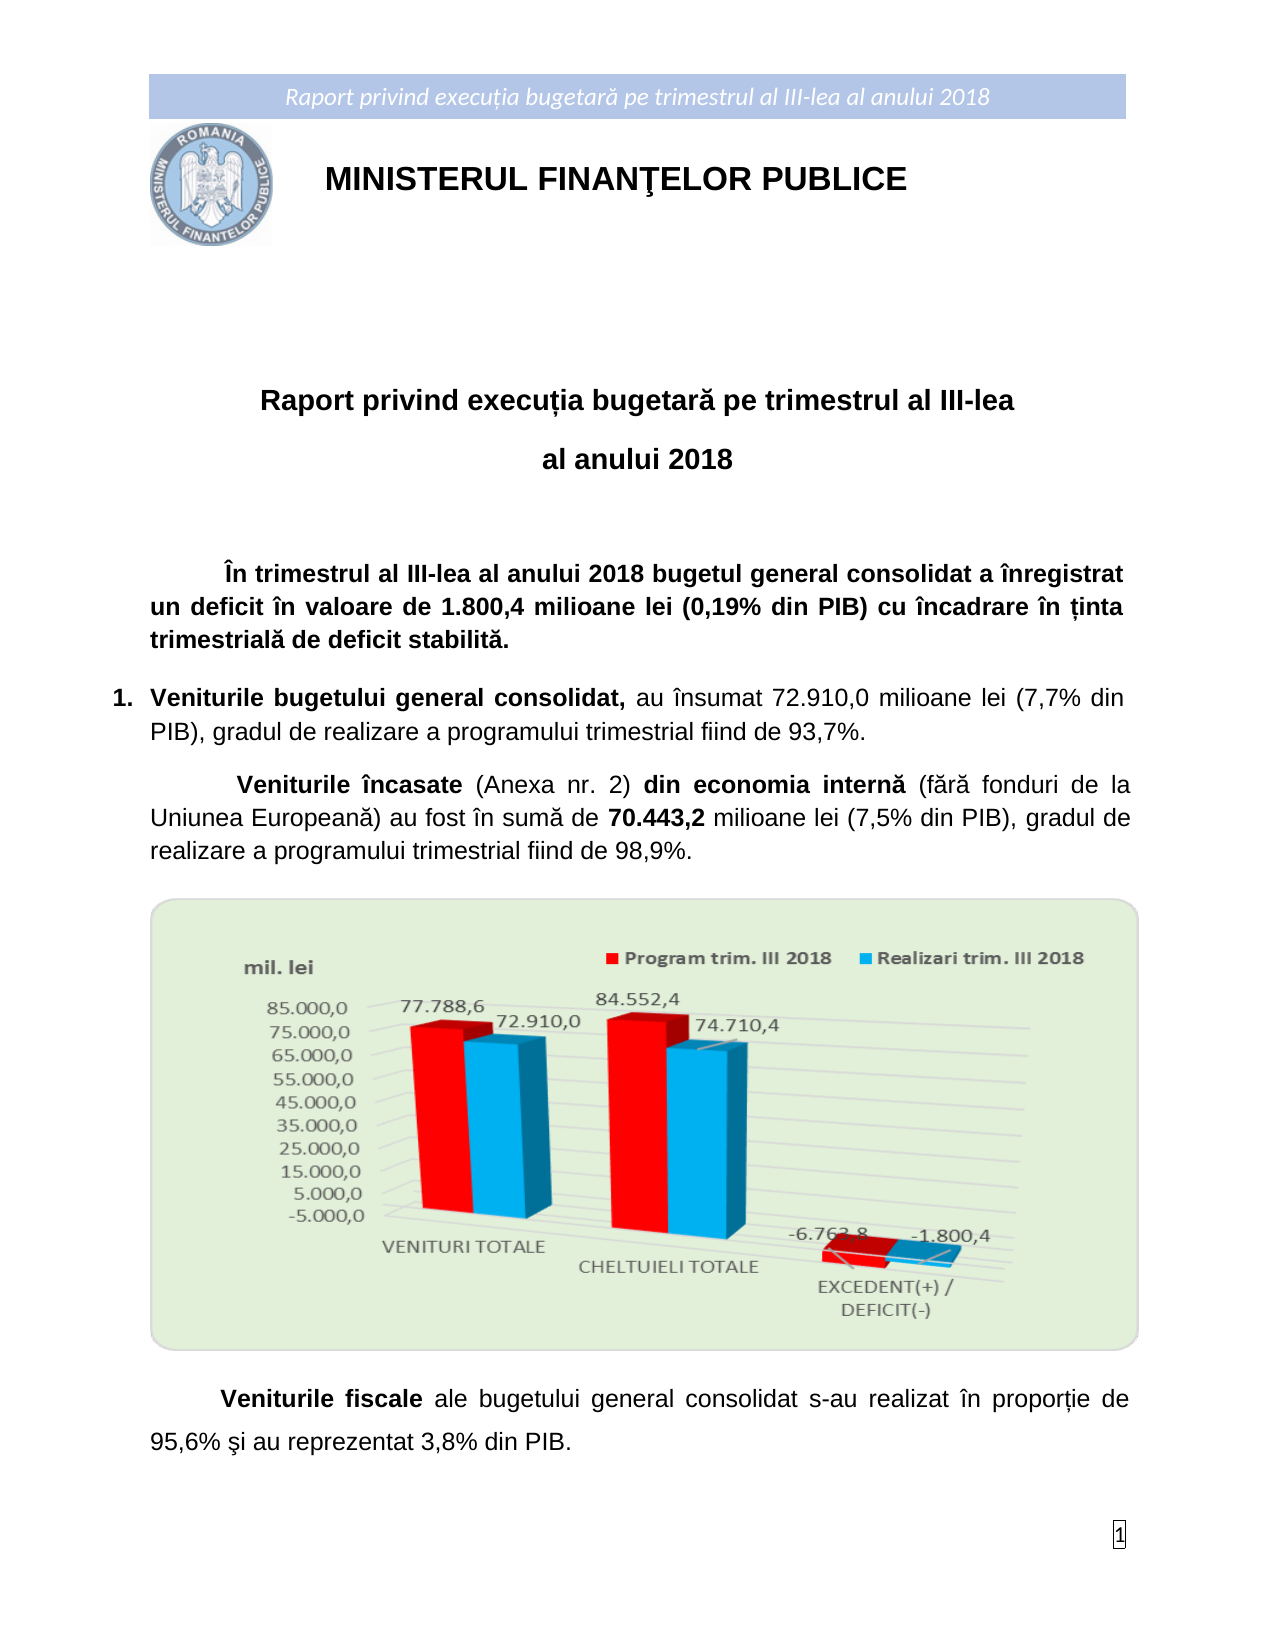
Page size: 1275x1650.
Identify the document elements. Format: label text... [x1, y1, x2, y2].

list Veniturile bugetului general consolidat, au însumat 72.910,0 milioane lei (7,7% din PIB), gradul de realizare a programului trimestrial fiind de 93,7%. [112, 683, 1125, 745]
text Veniturile fiscale ale bugetului general consolidat s-au realizat în proporție de 95,6% şi au reprezentat 3,8% din PIB. [150, 1384, 1131, 1456]
picture [150, 898, 1139, 1351]
text Raport privind execuția bugetară pe trimestrul al III-lea [150, 383, 1125, 416]
text În trimestrul al III-lea al anului 2018 bugetul general consolidat a înregistrat un deficit în valoare de 1.800,4 milioane lei (0,19% din PIB) cu încadrare în ținta trimestrială de deficit stabilită. [150, 559, 1125, 654]
text al anului 2018 [150, 442, 1125, 476]
picture [150, 123, 273, 246]
text Veniturile încasate (Anexa nr. 2) din economia internă (fără fonduri de la Uniunea Europeană) au fost în sumă de 70.443,2 milioane lei (7,5% din PIB), gradul de realizare a programului trimestrial fiind de 98,9%. [150, 770, 1131, 865]
